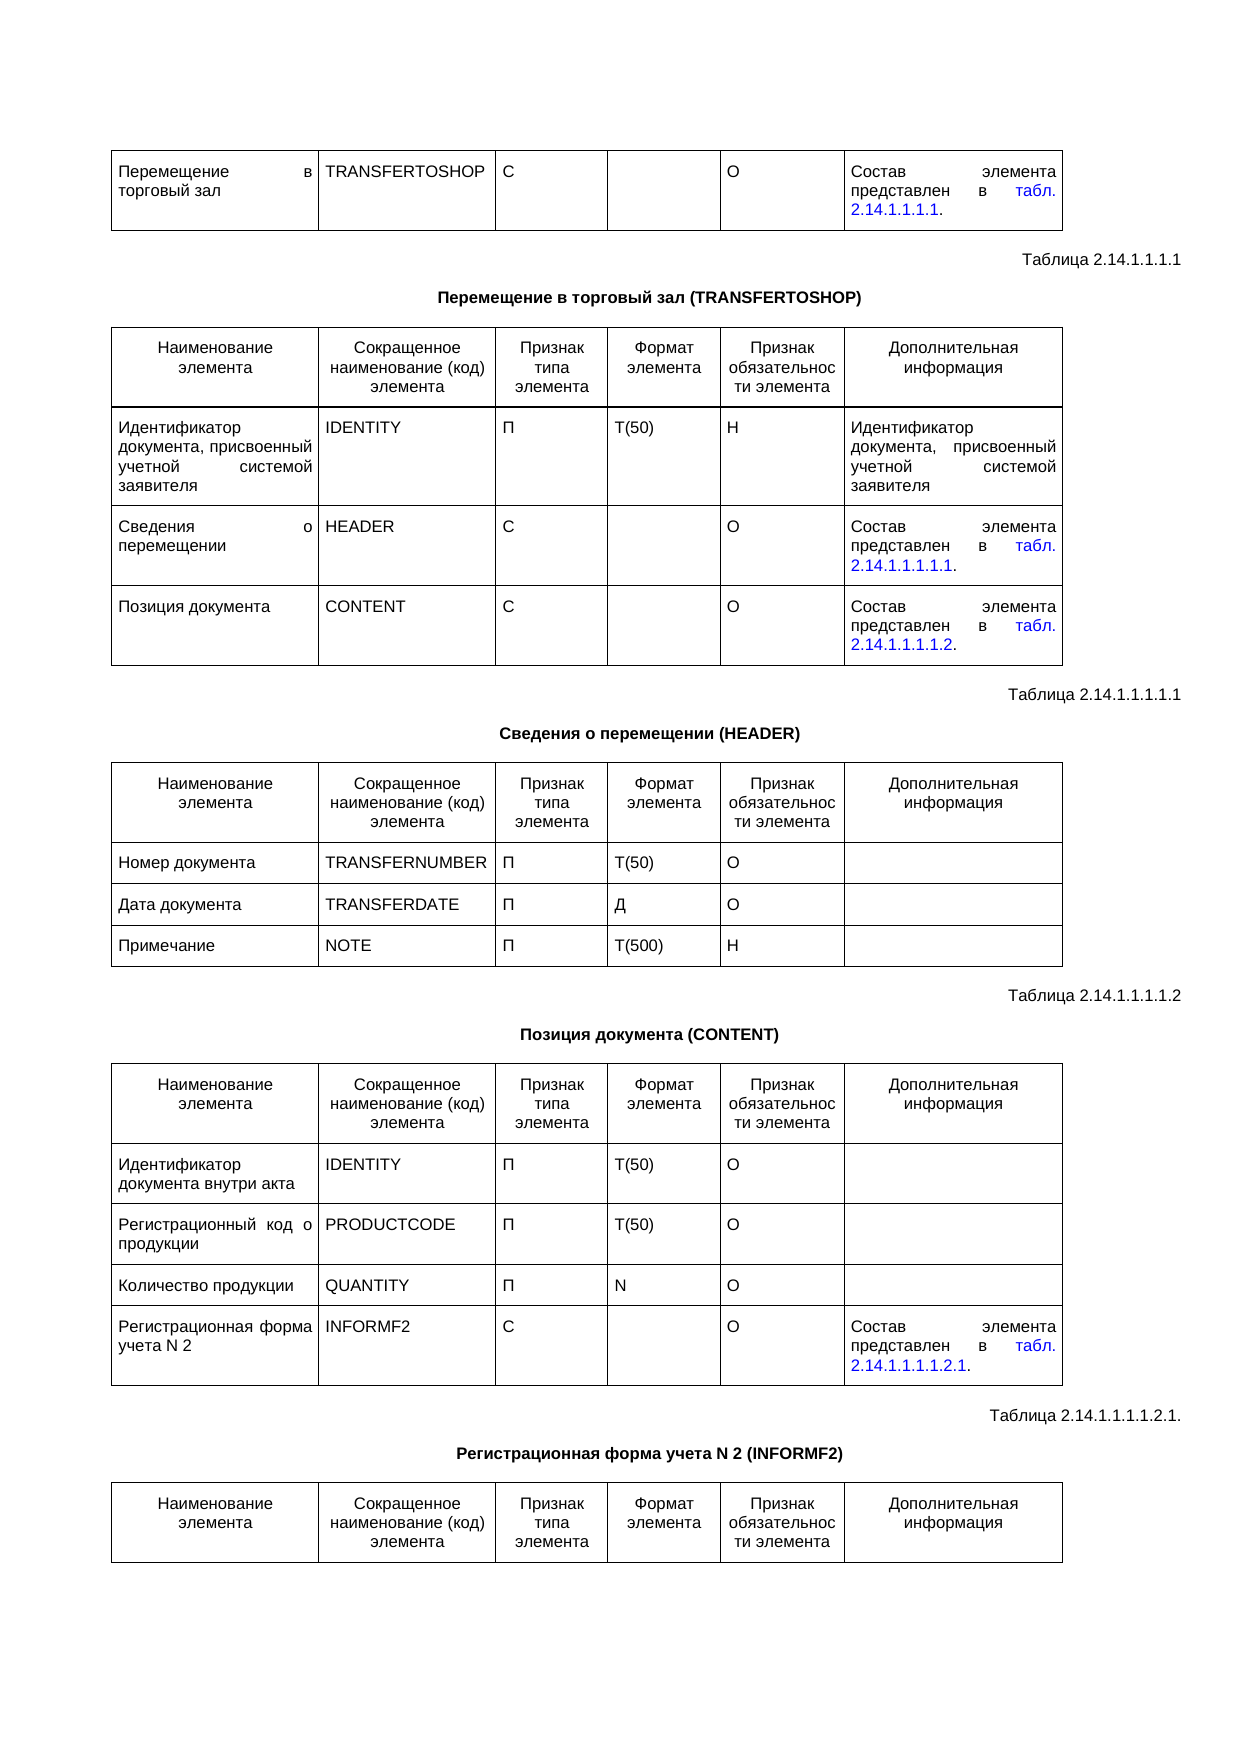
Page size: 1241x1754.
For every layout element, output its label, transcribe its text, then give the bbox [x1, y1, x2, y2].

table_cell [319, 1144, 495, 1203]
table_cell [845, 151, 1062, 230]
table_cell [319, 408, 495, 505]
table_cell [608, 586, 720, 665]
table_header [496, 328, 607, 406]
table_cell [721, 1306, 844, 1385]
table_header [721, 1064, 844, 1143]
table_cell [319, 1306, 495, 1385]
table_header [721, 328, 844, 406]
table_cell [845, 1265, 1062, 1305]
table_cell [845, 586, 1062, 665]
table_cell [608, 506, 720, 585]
text Таблица 2.14.1.1.1.1 [118, 250, 1181, 269]
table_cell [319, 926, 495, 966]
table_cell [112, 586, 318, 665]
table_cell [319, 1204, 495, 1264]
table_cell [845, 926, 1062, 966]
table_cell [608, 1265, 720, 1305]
text Таблица 2.14.1.1.1.1.2 [118, 986, 1181, 1005]
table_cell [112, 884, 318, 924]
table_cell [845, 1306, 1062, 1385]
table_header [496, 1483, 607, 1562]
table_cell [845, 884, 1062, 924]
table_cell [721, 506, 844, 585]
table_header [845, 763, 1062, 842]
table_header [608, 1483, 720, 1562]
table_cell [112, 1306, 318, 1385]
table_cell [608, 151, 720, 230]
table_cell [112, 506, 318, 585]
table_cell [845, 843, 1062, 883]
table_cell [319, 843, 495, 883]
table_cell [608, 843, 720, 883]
text Сведения о перемещении (HEADER) [118, 723, 1181, 743]
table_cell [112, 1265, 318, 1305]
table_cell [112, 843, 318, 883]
text Таблица 2.14.1.1.1.1.2.1. [118, 1405, 1181, 1424]
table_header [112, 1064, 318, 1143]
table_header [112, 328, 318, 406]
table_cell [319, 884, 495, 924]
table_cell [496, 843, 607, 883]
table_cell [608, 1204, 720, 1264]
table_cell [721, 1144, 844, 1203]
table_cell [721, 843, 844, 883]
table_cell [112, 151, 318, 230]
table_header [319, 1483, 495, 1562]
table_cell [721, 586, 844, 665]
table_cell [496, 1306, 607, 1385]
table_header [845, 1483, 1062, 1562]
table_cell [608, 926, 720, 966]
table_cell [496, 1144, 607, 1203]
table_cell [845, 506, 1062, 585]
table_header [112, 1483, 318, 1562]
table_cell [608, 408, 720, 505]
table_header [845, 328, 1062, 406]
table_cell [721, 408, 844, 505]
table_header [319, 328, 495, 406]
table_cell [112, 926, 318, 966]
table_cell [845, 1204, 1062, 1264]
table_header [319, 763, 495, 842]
text Перемещение в торговый зал (TRANSFERTOSHOP) [118, 288, 1181, 307]
text Регистрационная форма учета N 2 (INFORMF2) [118, 1444, 1181, 1463]
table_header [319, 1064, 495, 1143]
text Позиция документа (CONTENT) [118, 1024, 1181, 1044]
text Таблица 2.14.1.1.1.1.1 [118, 685, 1181, 704]
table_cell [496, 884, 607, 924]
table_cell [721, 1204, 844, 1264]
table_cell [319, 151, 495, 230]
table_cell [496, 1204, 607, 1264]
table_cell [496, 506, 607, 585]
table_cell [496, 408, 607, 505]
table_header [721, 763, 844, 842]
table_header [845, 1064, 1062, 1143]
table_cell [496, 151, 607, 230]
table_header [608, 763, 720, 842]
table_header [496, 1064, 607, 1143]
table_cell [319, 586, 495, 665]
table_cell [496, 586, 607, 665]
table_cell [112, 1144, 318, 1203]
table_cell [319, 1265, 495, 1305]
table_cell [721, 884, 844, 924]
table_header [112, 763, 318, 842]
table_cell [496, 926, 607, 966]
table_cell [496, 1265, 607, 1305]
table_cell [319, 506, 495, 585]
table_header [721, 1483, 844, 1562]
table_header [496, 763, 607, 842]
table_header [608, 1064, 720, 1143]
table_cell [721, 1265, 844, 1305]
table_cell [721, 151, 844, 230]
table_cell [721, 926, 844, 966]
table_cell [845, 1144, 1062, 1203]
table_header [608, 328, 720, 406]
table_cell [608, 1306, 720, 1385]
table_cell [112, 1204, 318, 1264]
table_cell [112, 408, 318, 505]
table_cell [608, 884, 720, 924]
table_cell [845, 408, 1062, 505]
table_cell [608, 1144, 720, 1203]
